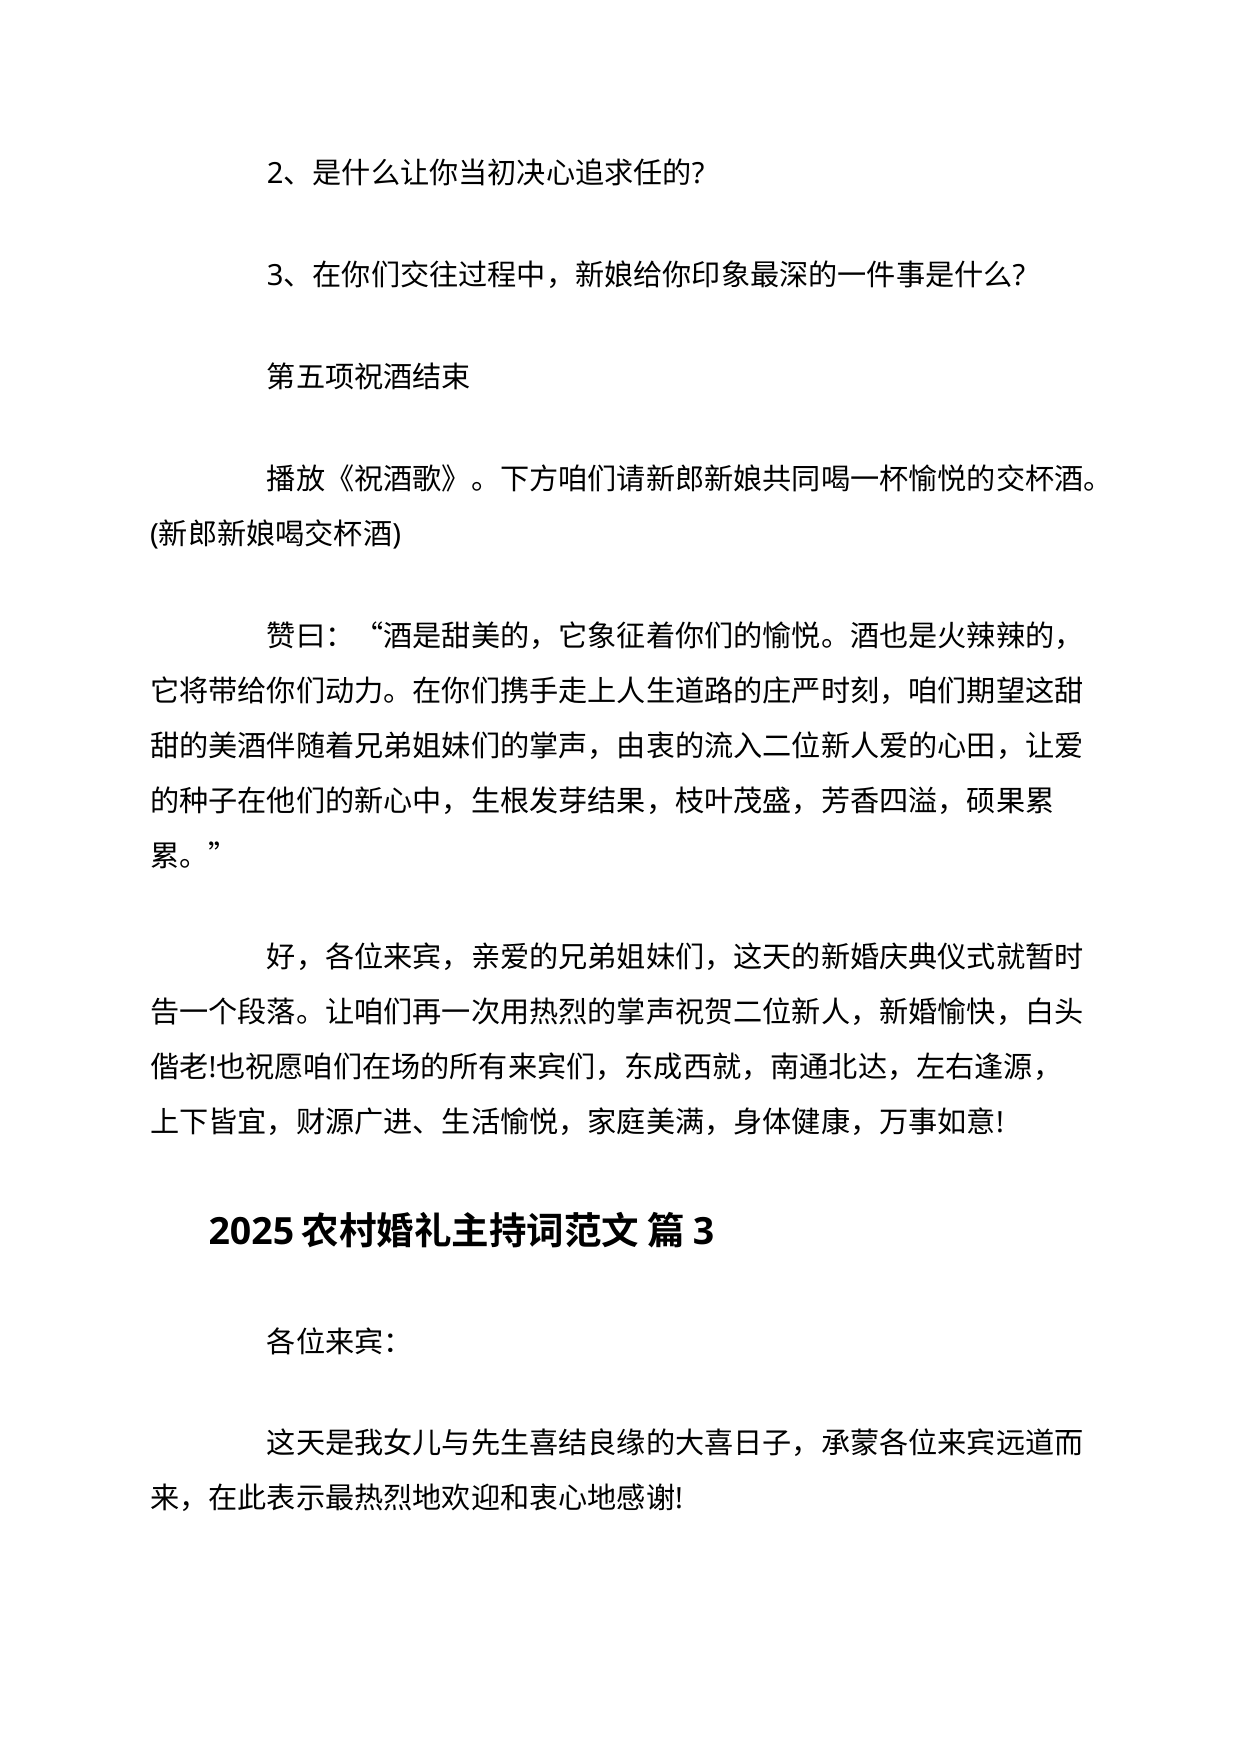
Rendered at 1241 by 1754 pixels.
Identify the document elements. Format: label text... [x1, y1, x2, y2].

text 赞曰：“酒是甜美的，它象征着你们的愉悦。酒也是火辣辣的，它将带给你们动力。在你们携手走上人生道路的庄严时刻，咱们期望这甜甜的美酒伴随着兄弟姐妹们的掌声，由衷的流入二位新人爱的心田，让爱的种子在他们的新心中，生根发芽结果，枝叶茂盛，芳香四溢，硕果累累。” [150, 613, 1090, 874]
text 3、在你们交往过程中，新娘给你印象最深的一件事是什么? [150, 252, 1090, 294]
text 好，各位来宾，亲爱的兄弟姐妹们，这天的新婚庆典仪式就暂时告一个段落。让咱们再一次用热烈的掌声祝贺二位新人，新婚愉快，白头偕老!也祝愿咱们在场的所有来宾们，东成西就，南通北达，左右逢源，上下皆宜，财源广进、生活愉悦，家庭美满，身体健康，万事如意! [150, 934, 1090, 1141]
text 播放《祝酒歌》。下方咱们请新郎新娘共同喝一杯愉悦的交杯酒。(新郎新娘喝交杯酒) [150, 456, 1090, 553]
text 各位来宾： [150, 1318, 1090, 1361]
text 第五项祝酒结束 [150, 354, 1090, 396]
text 2、是什么让你当初决心追求任的? [150, 150, 1090, 192]
text 这天是我女儿与先生喜结良缘的大喜日子，承蒙各位来宾远道而来，在此表示最热烈地欢迎和衷心地感谢! [150, 1420, 1090, 1517]
text 2025农村婚礼主持词范文 篇3 [150, 1201, 1090, 1255]
